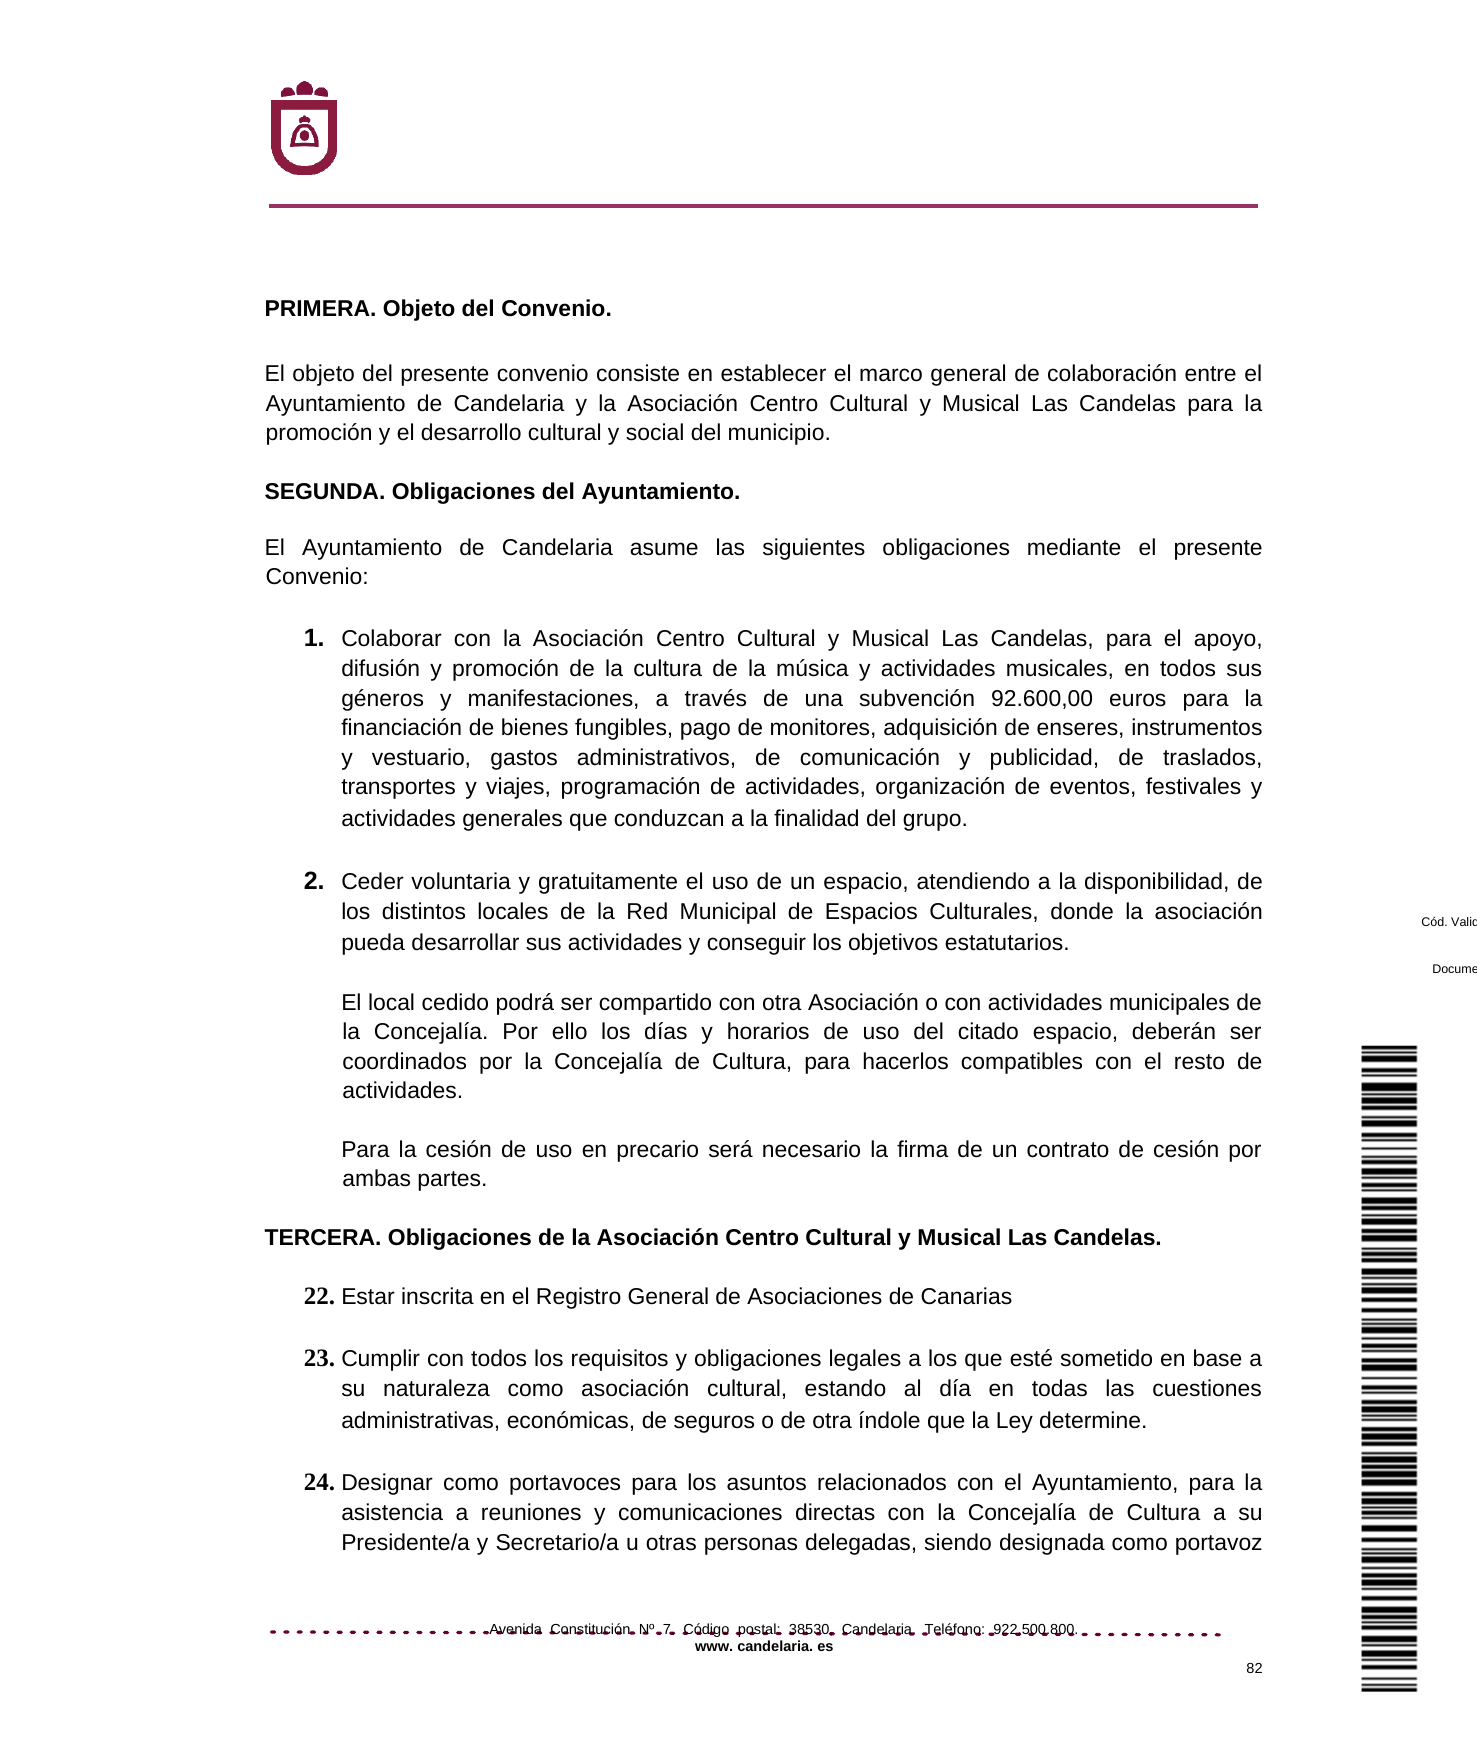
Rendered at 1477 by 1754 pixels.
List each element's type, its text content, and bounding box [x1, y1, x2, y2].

list Ceder voluntaria y gratuitamente el uso de un espacio, atendiendo a la disponibilidad, de los distintos locales de la Red Municipal de Espacios Culturales, donde la asociación pueda desarrollar sus actividades y conseguir los objetivos estatutarios. [303, 866, 1263, 956]
list Estar inscrita en el Registro General de Asociaciones de Canarias [303, 1281, 1263, 1309]
text El Ayuntamiento de Candelaria asume las siguientes obligaciones mediante el presente Convenio: [264, 534, 1263, 590]
text TERCERA. Obligaciones de la Asociación Centro Cultural y Musical Las Candelas. [264, 1223, 1263, 1250]
list Colaborar con la Asociación Centro Cultural y Musical Las Candelas, para el apoyo, difusión y promoción de la cultura de la música y actividades musicales, en todos sus géneros y manifestaciones, a través de una subvención 92.600,00 euros para la financiación de bienes fungibles, pago de monitores, adquisición de enseres, instrumentos y vestuario, gastos administrativos, de comunicación y publicidad, de traslados, transportes y viajes, programación de actividades, organización de eventos, festivales y actividades generales que conduzcan a la finalidad del grupo. [303, 623, 1263, 832]
text PRIMERA. Objeto del Convenio. [264, 295, 1263, 322]
text El local cedido podrá ser compartido con otra Asociación o con actividades municipales de la Concejalía. Por ello los días y horarios de uso del citado espacio, deberán ser coordinados por la Concejalía de Cultura, para hacerlos compatibles con el resto de actividades. [341, 989, 1263, 1103]
list Cumplir con todos los requisitos y obligaciones legales a los que esté sometido en base a su naturaleza como asociación cultural, estando al día en todas las cuestiones administrativas, económicas, de seguros o de otra índole que la Ley determine. [303, 1343, 1263, 1434]
picture [271, 81, 337, 175]
text SEGUNDA. Obligaciones del Ayuntamiento. [264, 478, 1263, 504]
text El objeto del presente convenio consiste en establecer el marco general de colaboración entre el Ayuntamiento de Candelaria y la Asociación Centro Cultural y Musical Las Candelas para la promoción y el desarrollo cultural y social del municipio. [264, 360, 1263, 446]
text Para la cesión de uso en precario será necesario la firma de un contrato de cesión por ambas partes. [341, 1136, 1263, 1191]
picture [1362, 1046, 1420, 1691]
